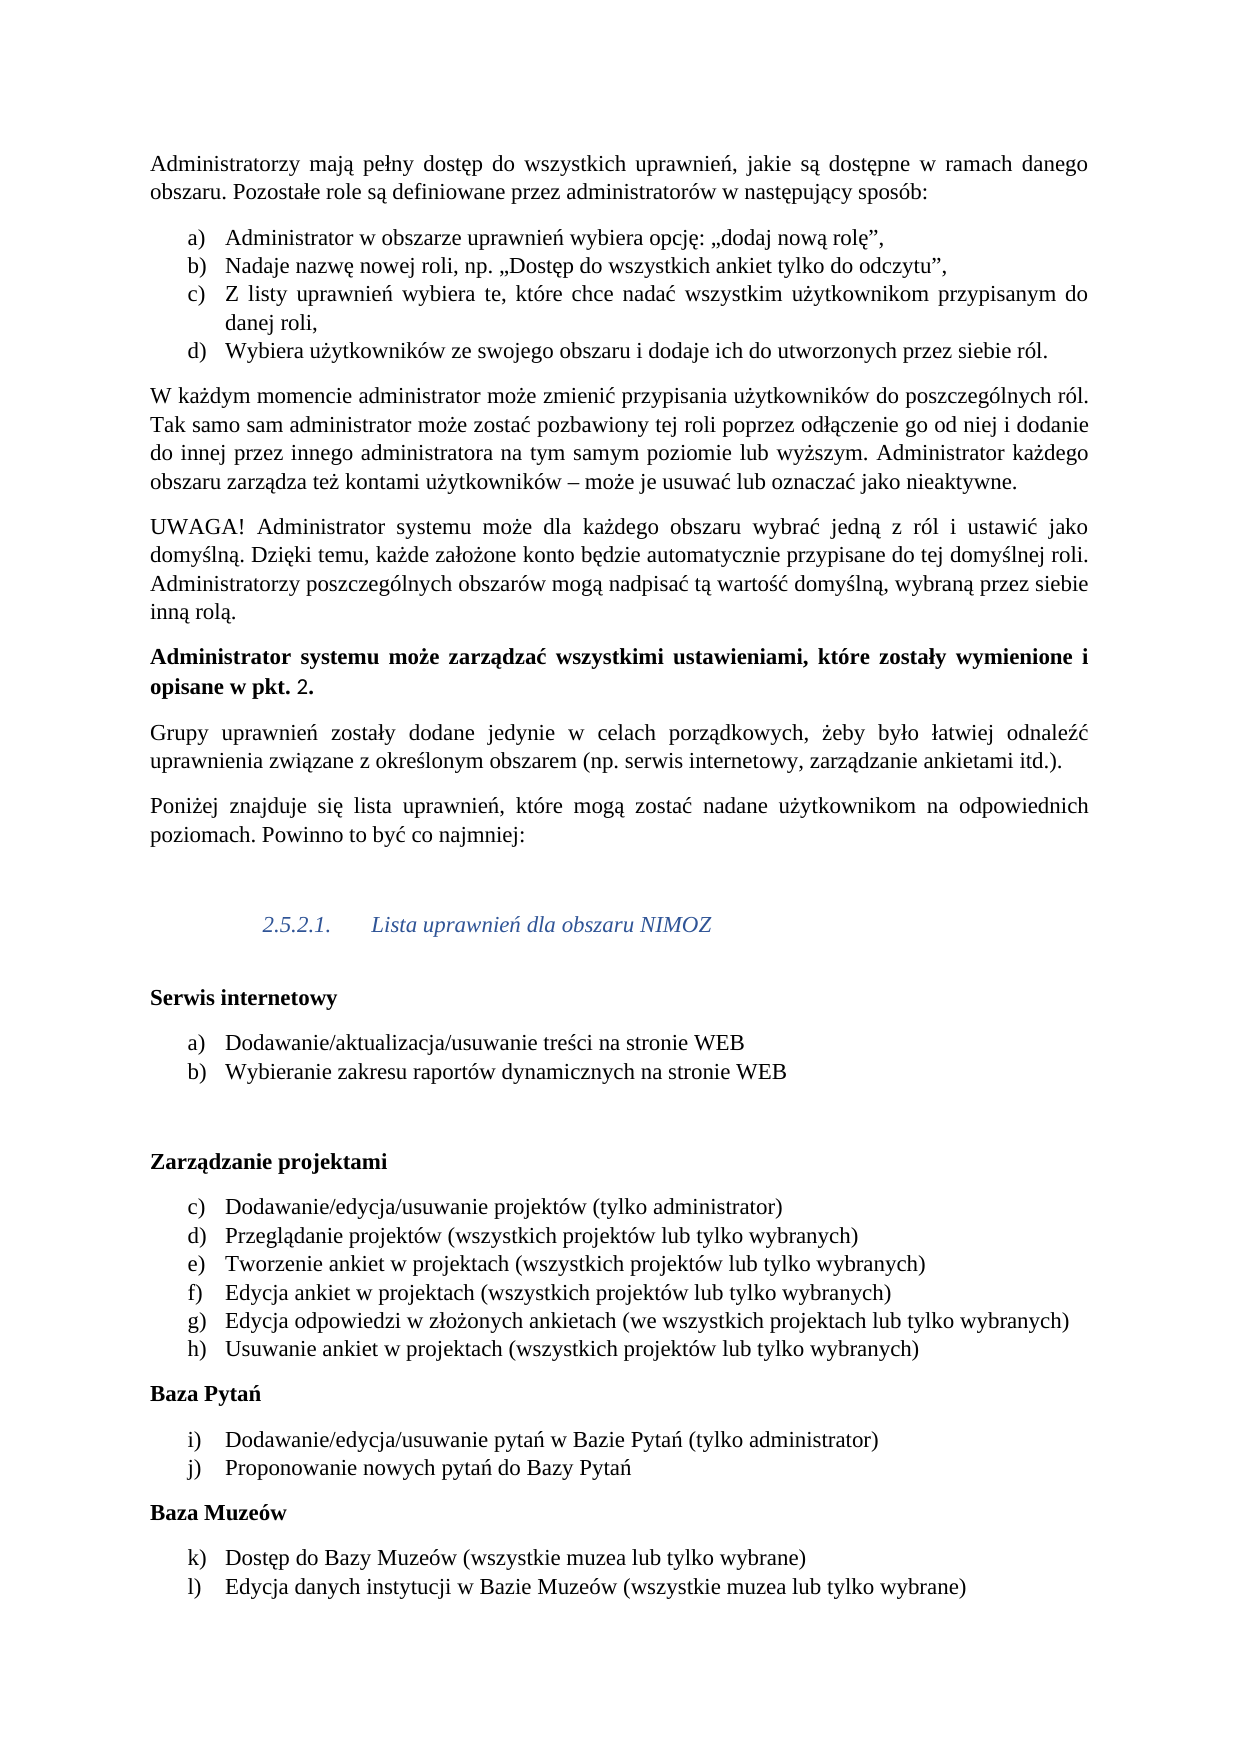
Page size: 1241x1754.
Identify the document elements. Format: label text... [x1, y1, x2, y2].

list Edycja ankiet w projektach (wszystkich projektów lub tylko wybranych) [187, 1278, 1090, 1305]
list Nadaje nazwę nowej roli, np. „Dostęp do wszystkich ankiet tylko do odczytu”, [187, 252, 1090, 278]
list Usuwanie ankiet w projektach (wszystkich projektów lub tylko wybranych) [187, 1335, 1090, 1362]
subtitle Lista uprawnień dla obszaru NIMOZ [262, 911, 1090, 937]
list Administrator w obszarze uprawnień wybiera opcję: „dodaj nową rolę”, [187, 223, 1090, 250]
text Serwis internetowy [150, 984, 1090, 1011]
text Baza Muzeów [150, 1499, 1090, 1526]
text Baza Pytań [150, 1381, 1090, 1407]
list Dodawanie/edycja/usuwanie pytań w Bazie Pytań (tylko administrator) [187, 1426, 1090, 1452]
list Dostęp do Bazy Muzeów (wszystkie muzea lub tylko wybrane) [187, 1544, 1090, 1571]
list Dodawanie/edycja/usuwanie projektów (tylko administrator) [187, 1193, 1090, 1219]
list Wybieranie zakresu raportów dynamicznych na stronie WEB [187, 1058, 1090, 1084]
list Edycja odpowiedzi w złożonych ankietach (we wszystkich projektach lub tylko wybranych) [187, 1307, 1090, 1333]
list Tworzenie ankiet w projektach (wszystkich projektów lub tylko wybranych) [187, 1250, 1090, 1276]
list Przeglądanie projektów (wszystkich projektów lub tylko wybranych) [187, 1222, 1090, 1248]
text W każdym momencie administrator może zmienić przypisania użytkowników do poszczególnych ról. Tak samo sam administrator może zostać pozbawiony tej roli poprzez odłączenie go od niej i dodanie do innej przez innego administratora na tym samym poziomie lub wyższym. Administrator każdego obszaru zarządza też kontami użytkowników – może je usuwać lub oznaczać jako nieaktywne. [150, 382, 1090, 494]
text Administrator systemu może zarządzać wszystkimi ustawieniami, które zostały wymienione i opisane w pkt. 2. [150, 643, 1090, 700]
list Wybiera użytkowników ze swojego obszaru i dodaje ich do utworzonych przez siebie ról. [187, 337, 1090, 364]
list Edycja danych instytucji w Bazie Muzeów (wszystkie muzea lub tylko wybrane) [187, 1573, 1090, 1599]
text Zarządzanie projektami [150, 1148, 1090, 1174]
list Proponowanie nowych pytań do Bazy Pytań [187, 1454, 1090, 1480]
list Z listy uprawnień wybiera te, które chce nadać wszystkim użytkownikom przypisanym do danej roli, [187, 280, 1090, 335]
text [150, 150, 1090, 205]
list Dodawanie/aktualizacja/usuwanie treści na stronie WEB [187, 1029, 1090, 1056]
text UWAGA! Administrator systemu może dla każdego obszaru wybrać jedną z ról i ustawić jako domyślną. Dzięki temu, każde założone konto będzie automatycznie przypisane do tej domyślnej roli. Administratorzy poszczególnych obszarów mogą nadpisać tą wartość domyślną, wybraną przez siebie inną rolą. [150, 513, 1090, 624]
text Poniżej znajduje się lista uprawnień, które mogą zostać nadane użytkownikom na odpowiednich poziomach. Powinno to być co najmniej: [150, 792, 1090, 847]
text Grupy uprawnień zostały dodane jedynie w celach porządkowych, żeby było łatwiej odnaleźć uprawnienia związane z określonym obszarem (np. serwis internetowy, zarządzanie ankietami itd.). [150, 719, 1090, 773]
